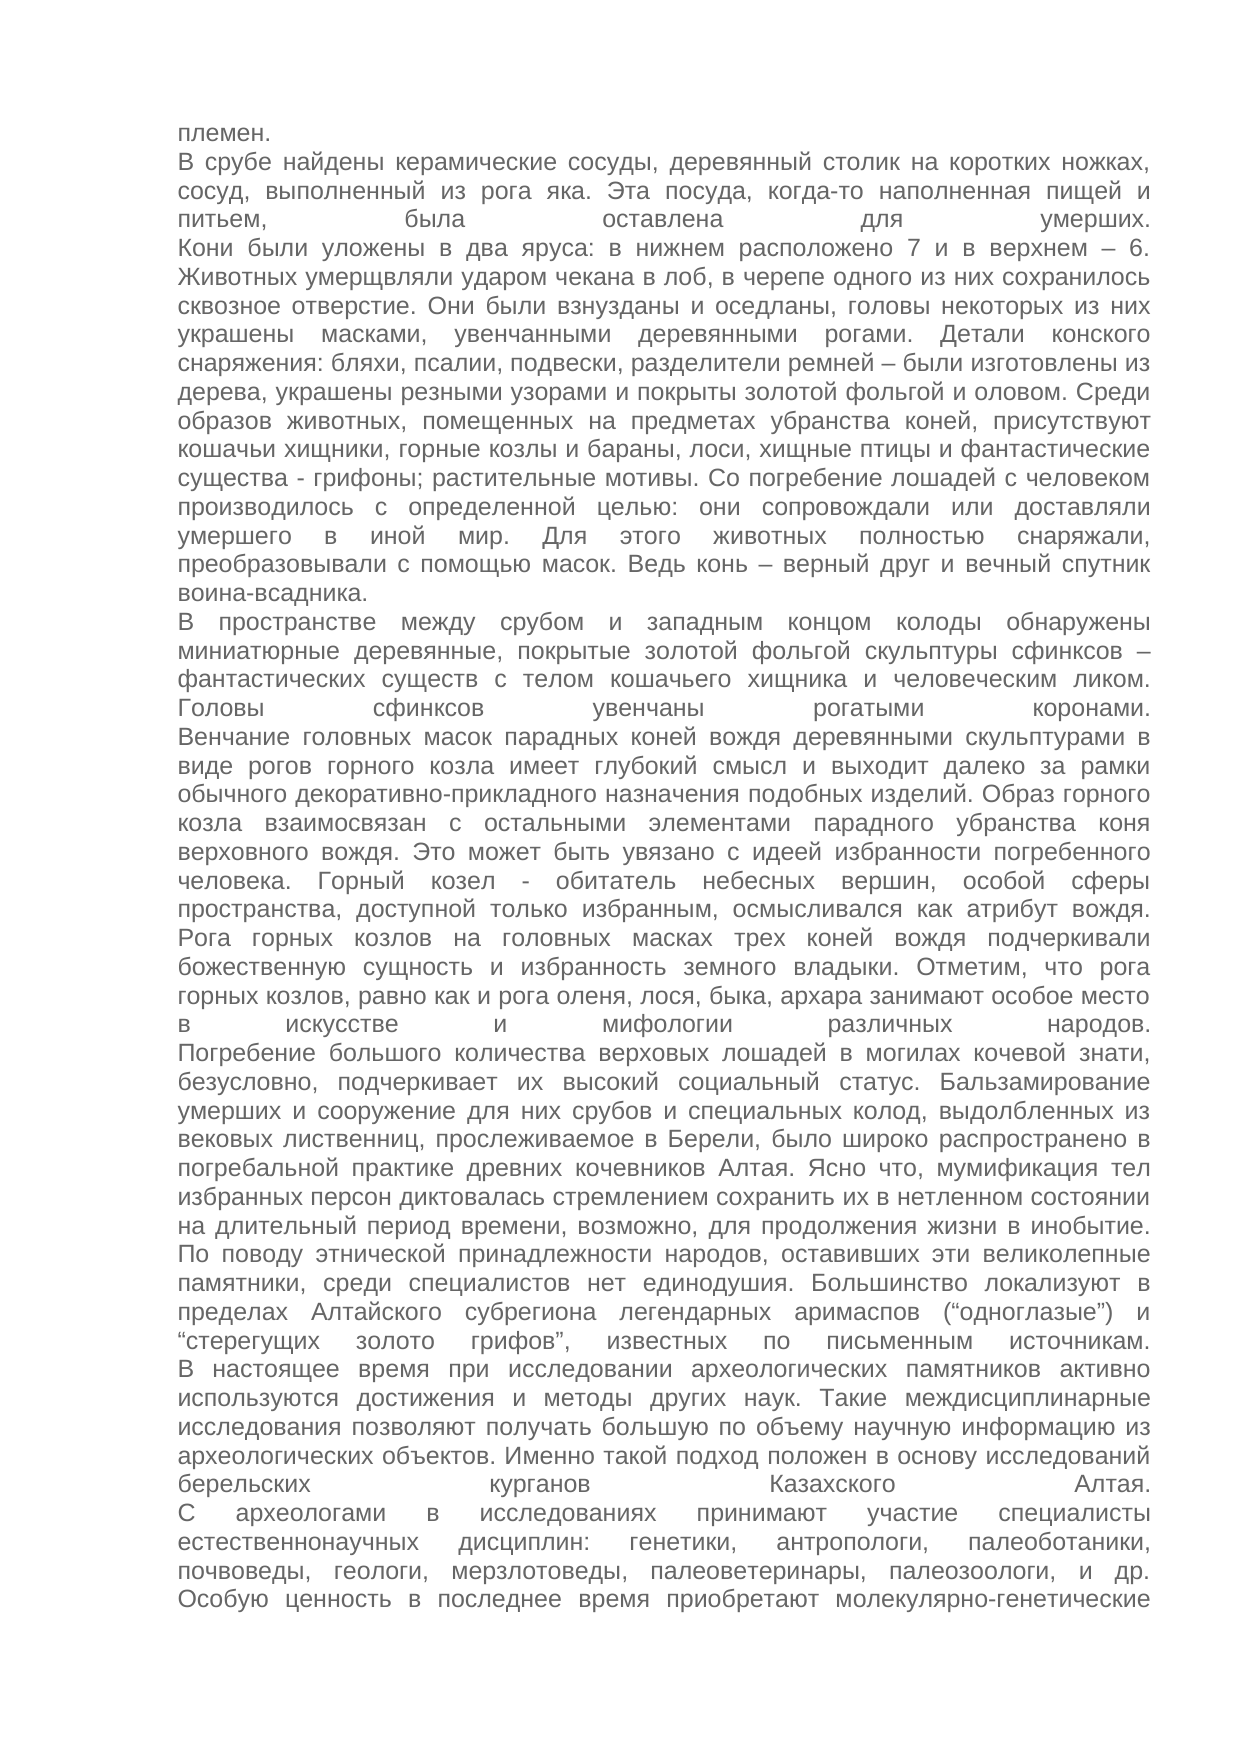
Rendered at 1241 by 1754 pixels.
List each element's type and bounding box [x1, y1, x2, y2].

text [177, 118, 1152, 1613]
